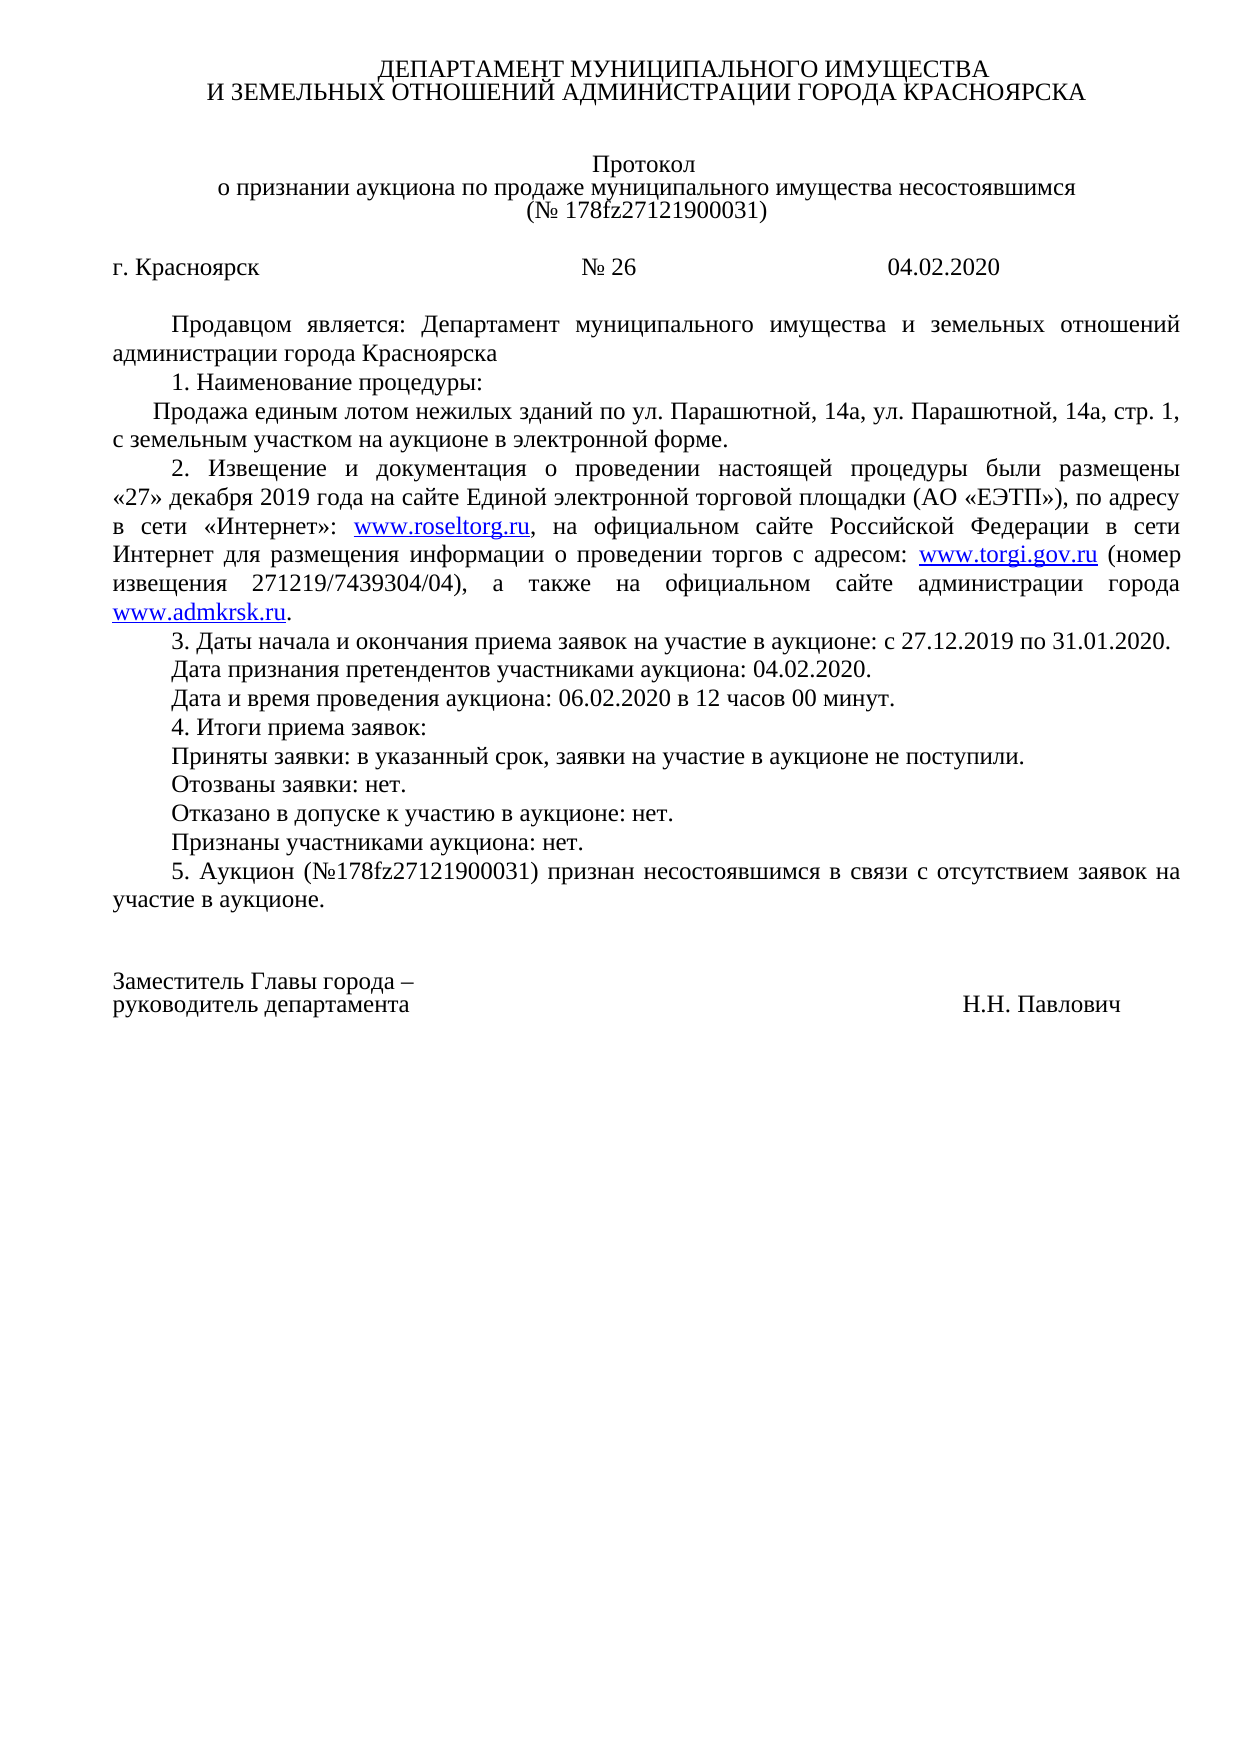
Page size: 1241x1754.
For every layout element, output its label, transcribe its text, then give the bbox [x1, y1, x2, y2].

text руководитель департамента Н.Н. Павлович [112, 994, 1181, 1017]
text 4. Итоги приема заявок: [112, 712, 1181, 741]
text Протокол о признании аукциона по продаже муниципального имущества несостоявшимся [112, 154, 1181, 200]
text Приняты заявки: в указанный срок, заявки на участие в аукционе не поступили. [112, 741, 1181, 769]
text Признаны участниками аукциона: нет. [112, 827, 1181, 856]
text 1. Наименование процедуры: Продажа единым лотом нежилых зданий по ул. Парашютной, 14а, ул. Парашютной, 14а, стр. 1, с земельным участком на аукционе в электронной форме. [112, 367, 1181, 453]
text Продавцом является: Департамент муниципального имущества и земельных отношений администрации города Красноярска [112, 309, 1181, 367]
text (№ 178fz27121900031) [112, 200, 1181, 223]
text Заместитель Главы города – [112, 971, 1181, 994]
text Дата и время проведения аукциона: 06.02.2020 в 12 часов 00 минут. [112, 683, 1181, 712]
text Отозваны заявки: нет. [112, 769, 1181, 798]
subtitle ДЕПАРТАМЕНТ МУНИЦИПАЛЬНОГО ИМУЩЕСТВА [112, 59, 1181, 82]
text 5. Аукцион (№178fz27121900031) признан несостоявшимся в связи с отсутствием заявок на участие в аукционе. [112, 856, 1181, 913]
text 2. Извещение и документация о проведении настоящей процедуры были размещены «27» декабря 2019 года на сайте Единой электронной торговой площадки (АО «ЕЭТП»), по адресу в сети «Интернет»: www.roseltorg.ru, на официальном сайте Российской Федерации в сети Интернет для размещения информации о проведении торгов с адресом: www.torgi.gov.ru (номер извещения 271219/7439304/04), а также на официальном сайте администрации города www.admkrsk.ru. [112, 453, 1181, 626]
text Отказано в допуске к участию в аукционе: нет. [112, 798, 1181, 827]
text г. Красноярск № 26 04.02.2020 [112, 252, 1181, 281]
text И ЗЕМЕЛЬНЫХ ОТНОШЕНИЙ АДМИНИСТРАЦИИ ГОРОДА КРАСНОЯРСКА [112, 82, 1181, 105]
text 3. Даты начала и окончания приема заявок на участие в аукционе: с 27.12.2019 по 31.01.2020. [112, 626, 1181, 654]
text Дата признания претендентов участниками аукциона: 04.02.2020. [112, 654, 1181, 683]
